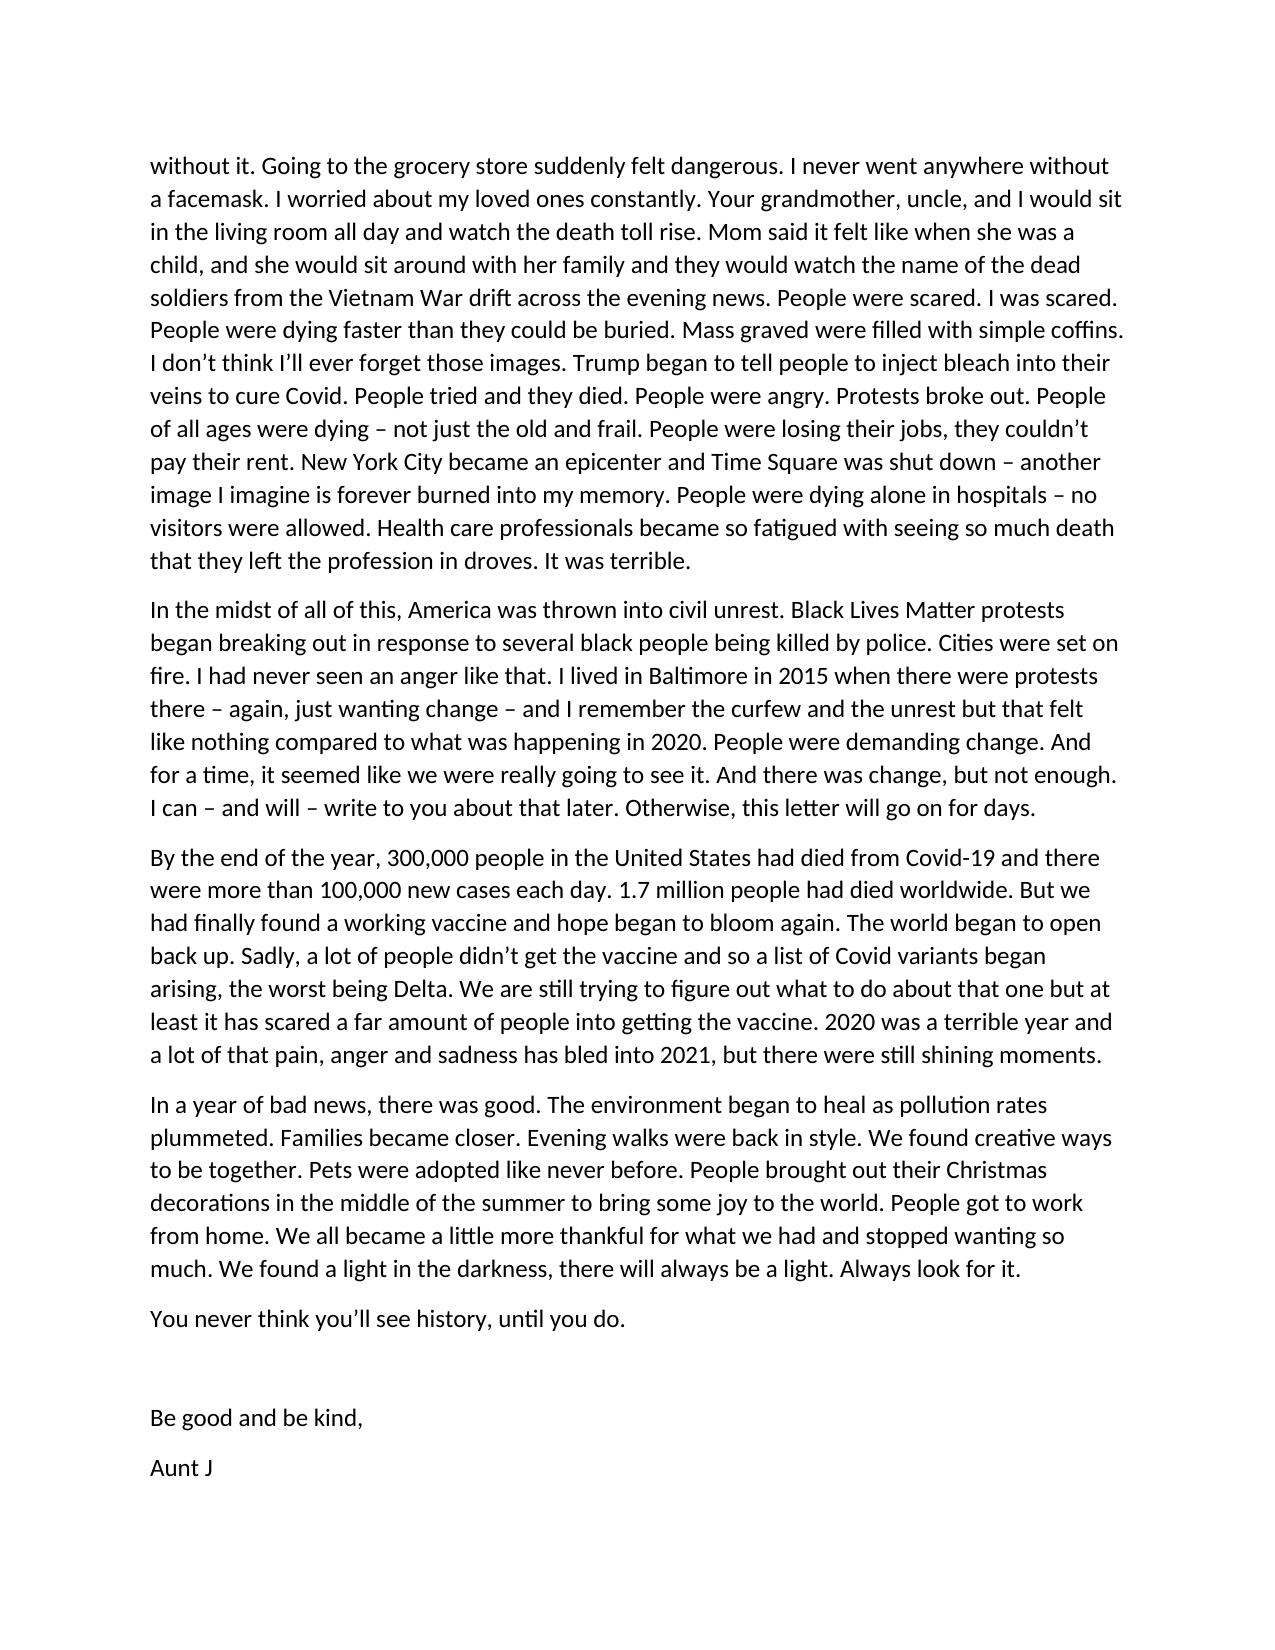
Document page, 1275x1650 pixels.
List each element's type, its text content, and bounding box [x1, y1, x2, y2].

text Be good and be kind, [150, 1402, 1125, 1433]
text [150, 150, 1125, 576]
text You never think you’ll see history, until you do. [150, 1303, 1125, 1333]
text By the end of the year, 300,000 people in the United States had died from Covid-19 and there were more than 100,000 new cases each day. 1.7 million people had died worldwide. But we had finally found a working vaccine and hope began to bloom again. The world began to open back up. Sadly, a lot of people didn’t get the vaccine and so a list of Covid variants began arising, the worst being Delta. We are still trying to figure out what to do about that one but at least it has scared a far amount of people into getting the vaccine. 2020 was a terrible year and a lot of that pain, anger and sadness has bled into 2021, but there were still shining moments. [150, 842, 1125, 1070]
text In the midst of all of this, America was thrown into civil unrest. Black Lives Matter protests began breaking out in response to several black people being killed by police. Cities were set on fire. I had never seen an anger like that. I lived in Baltimore in 2015 when there were protests there – again, just wanting change – and I remember the curfew and the unrest but that felt like nothing compared to what was happening in 2020. People were demanding change. And for a time, it seemed like we were really going to see it. And there was change, but not enough. I can – and will – write to you about that later. Otherwise, this letter will go on for days. [150, 594, 1125, 823]
text In a year of bad news, there was good. The environment began to heal as pollution rates plummeted. Families became closer. Evening walks were back in style. We found creative ways to be together. Pets were adopted like never before. People brought out their Christmas decorations in the middle of the summer to bring some joy to the world. People got to work from home. We all became a little more thankful for what we had and stopped wanting so much. We found a light in the darkness, there will always be a light. Always look for it. [150, 1089, 1125, 1284]
text Aunt J [150, 1452, 1125, 1482]
